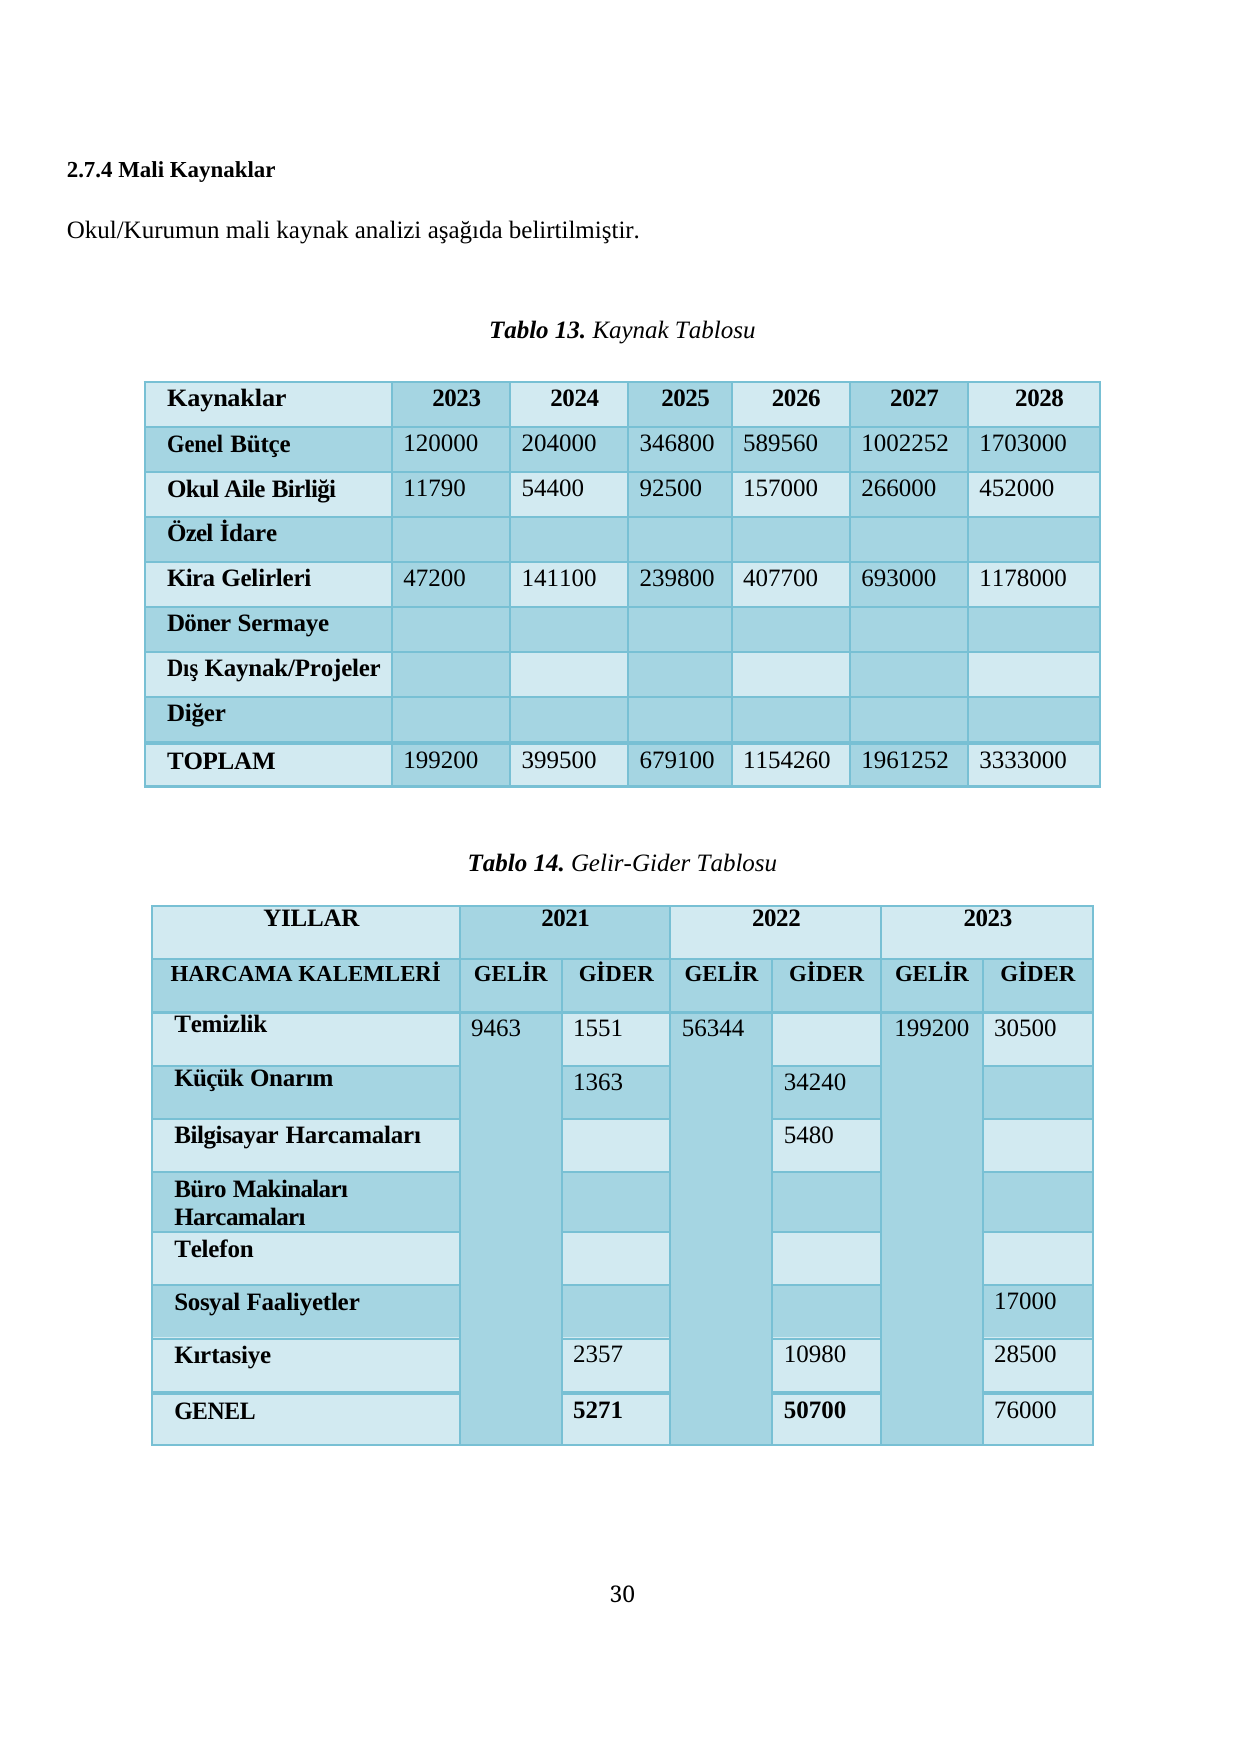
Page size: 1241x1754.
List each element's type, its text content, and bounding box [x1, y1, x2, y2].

table_cell 54400 [511, 473, 627, 516]
table_cell 1154260 [733, 745, 849, 785]
table_cell 1178000 [969, 563, 1099, 606]
table_cell [563, 1233, 669, 1284]
table_cell 11790 [393, 473, 509, 516]
table_cell 204000 [511, 428, 627, 471]
table_cell 266000 [851, 473, 967, 516]
table_cell 1551 [563, 1014, 669, 1064]
table_header 2025 [629, 383, 731, 426]
table_cell [511, 518, 627, 561]
table_cell [629, 698, 731, 741]
table_cell [773, 1286, 880, 1337]
text Tablo 14. Gelir-Gider Tablosu [67, 848, 1178, 876]
table_cell [969, 608, 1099, 651]
table_cell 5271 [563, 1395, 669, 1444]
table_cell Sosyal Faaliyetler [153, 1286, 459, 1337]
table_cell 199200 [393, 745, 509, 785]
table_cell [393, 518, 509, 561]
table_cell [511, 608, 627, 651]
table_cell [969, 698, 1099, 741]
table_cell [851, 653, 967, 696]
table_cell 10980 [773, 1340, 880, 1391]
table_cell [984, 1120, 1092, 1171]
table_cell 28500 [984, 1340, 1092, 1391]
table_cell 693000 [851, 563, 967, 606]
table_cell [773, 1173, 880, 1231]
table_cell 1703000 [969, 428, 1099, 471]
table_cell 141100 [511, 563, 627, 606]
table_cell 199200 [882, 1014, 982, 1444]
text 2.7.4 Mali Kaynaklar [67, 156, 1178, 183]
table_cell [393, 608, 509, 651]
table_cell GİDER [773, 960, 880, 1011]
table_cell [733, 653, 849, 696]
table_cell [984, 1233, 1092, 1284]
table_cell [733, 698, 849, 741]
table_cell 30500 [984, 1014, 1092, 1064]
table_header 2021 [461, 907, 669, 958]
table_cell [393, 653, 509, 696]
table_cell Diğer [146, 698, 391, 741]
table_cell GELİR [461, 960, 561, 1011]
table_cell [733, 608, 849, 651]
table_cell Telefon [153, 1233, 459, 1284]
table_header 2023 [882, 907, 1092, 958]
table_cell 50700 [773, 1395, 880, 1444]
table_cell 589560 [733, 428, 849, 471]
table_cell Okul Aile Birliği [146, 473, 391, 516]
table_cell GENEL [153, 1395, 459, 1444]
table_cell Temizlik [153, 1014, 459, 1064]
table_cell [773, 1233, 880, 1284]
table_cell 1961252 [851, 745, 967, 785]
table_cell Bilgisayar Harcamaları [153, 1120, 459, 1171]
table_cell 239800 [629, 563, 731, 606]
table_cell Genel Bütçe [146, 428, 391, 471]
table_cell 1002252 [851, 428, 967, 471]
table_cell 399500 [511, 745, 627, 785]
table_cell Kira Gelirleri [146, 563, 391, 606]
table_cell [851, 608, 967, 651]
table_cell 9463 [461, 1014, 561, 1444]
table_cell [629, 653, 731, 696]
table_cell GİDER [984, 960, 1092, 1011]
table_cell 5480 [773, 1120, 880, 1171]
table_cell GELİR [671, 960, 771, 1011]
table_cell 76000 [984, 1395, 1092, 1444]
table_cell [969, 653, 1099, 696]
table_header 2026 [733, 383, 849, 426]
table_cell GİDER [563, 960, 669, 1011]
table_header 2023 [393, 383, 509, 426]
table_cell 1363 [563, 1067, 669, 1118]
table_header Kaynaklar [146, 383, 391, 426]
table_cell [563, 1173, 669, 1231]
table_cell [984, 1173, 1092, 1231]
table_cell Özel İdare [146, 518, 391, 561]
table_cell [733, 518, 849, 561]
table_cell TOPLAM [146, 745, 391, 785]
table_header 2024 [511, 383, 627, 426]
text Okul/Kurumun mali kaynak analizi aşağıda belirtilmiştir. [67, 216, 1178, 244]
table_cell Küçük Onarım [153, 1067, 459, 1118]
table_header 2028 [969, 383, 1099, 426]
table_cell 120000 [393, 428, 509, 471]
table_cell 452000 [969, 473, 1099, 516]
table_header YILLAR [153, 907, 459, 958]
table_cell 92500 [629, 473, 731, 516]
table_cell [511, 653, 627, 696]
table_cell Dış Kaynak/Projeler [146, 653, 391, 696]
table_cell 407700 [733, 563, 849, 606]
table_cell 157000 [733, 473, 849, 516]
table_cell [563, 1286, 669, 1337]
table_cell [969, 518, 1099, 561]
text Tablo 13. Kaynak Tablosu [67, 315, 1178, 343]
table_cell [393, 698, 509, 741]
table_header 2022 [671, 907, 880, 958]
table_cell 47200 [393, 563, 509, 606]
table_cell Büro Makinaları Harcamaları [153, 1173, 459, 1231]
table_cell 2357 [563, 1340, 669, 1391]
table_cell 17000 [984, 1286, 1092, 1337]
table_cell Döner Sermaye [146, 608, 391, 651]
table_cell Kırtasiye [153, 1340, 459, 1391]
table_cell [773, 1014, 880, 1064]
table_cell [511, 698, 627, 741]
table_cell [629, 518, 731, 561]
table_cell [851, 518, 967, 561]
table_cell 3333000 [969, 745, 1099, 785]
table_cell 56344 [671, 1014, 771, 1444]
table_cell [563, 1120, 669, 1171]
table_cell [629, 608, 731, 651]
table_cell 346800 [629, 428, 731, 471]
table_header 2027 [851, 383, 967, 426]
table_cell 679100 [629, 745, 731, 785]
table_cell 34240 [773, 1067, 880, 1118]
table_cell HARCAMA KALEMLERİ [153, 960, 459, 1011]
table_cell GELİR [882, 960, 982, 1011]
table_cell [851, 698, 967, 741]
table_cell [984, 1067, 1092, 1118]
